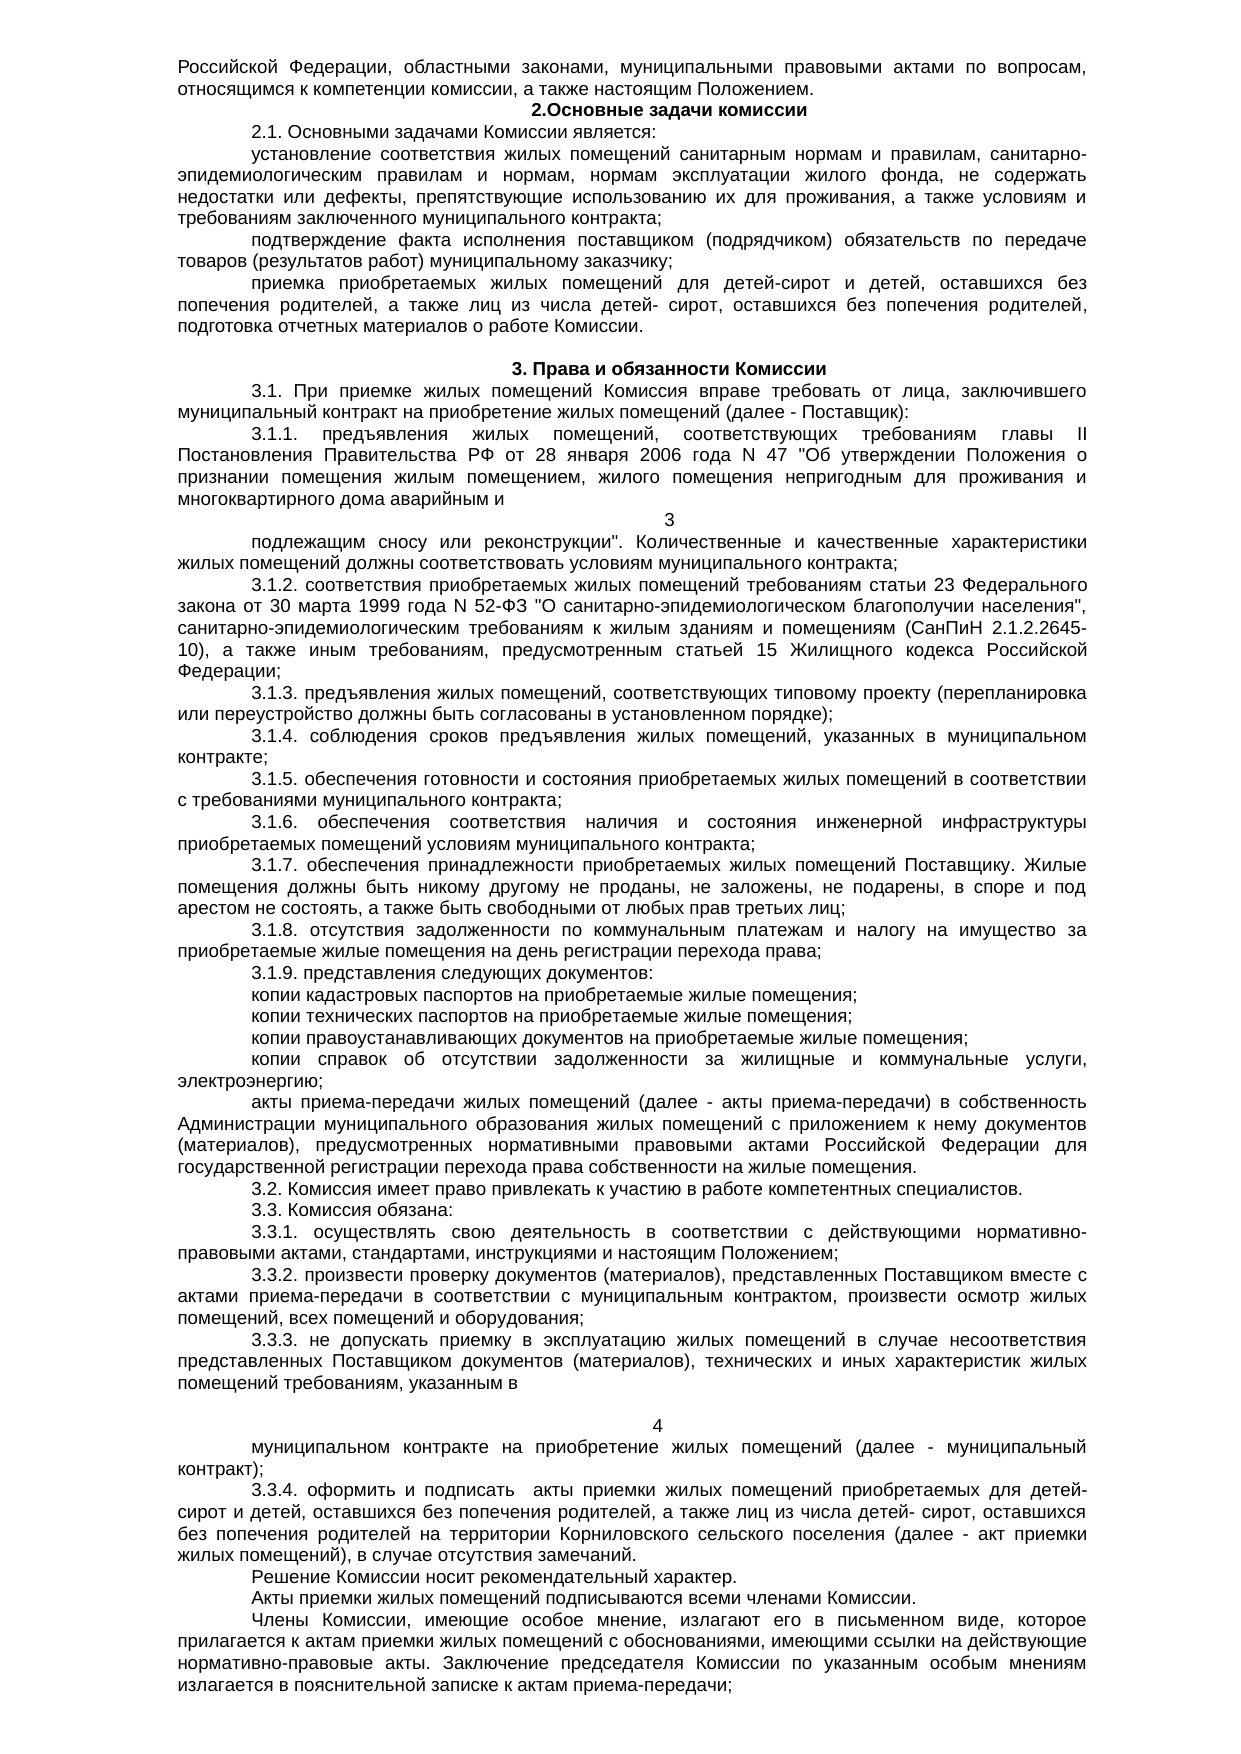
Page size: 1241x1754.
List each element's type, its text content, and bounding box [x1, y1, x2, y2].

text 3.1.8. отсутствия задолженности по коммунальным платежам и налогу на имущество за приобретаемые жилые помещения на день регистрации перехода права; [177, 919, 1087, 962]
text подлежащим сносу или реконструкции". Количественные и качественные характеристики жилых помещений должны соответствовать условиям муниципального контракта; [177, 531, 1087, 574]
text 3.3. Комиссия обязана: [177, 1199, 1087, 1221]
text 2.Основные задачи комиссии [177, 99, 1087, 121]
text акты приема-передачи жилых помещений (далее - акты приема-передачи) в собственность Администрации муниципального образования жилых помещений с приложением к нему документов (материалов), предусмотренных нормативными правовыми актами Российской Федерации для государственной регистрации перехода права собственности на жилые помещения. [177, 1091, 1087, 1177]
text установление соответствия жилых помещений санитарным нормам и правилам, санитарно-эпидемиологическим правилам и нормам, нормам эксплуатации жилого фонда, не содержать недостатки или дефекты, препятствующие использованию их для проживания, а также условиям и требованиям заключенного муниципального контракта; [177, 142, 1087, 229]
text 3.2. Комиссия имеет право привлекать к участию в работе компетентных специалистов. [177, 1177, 1087, 1199]
text 3.1.9. представления следующих документов: [177, 962, 1087, 983]
text подтверждение факта исполнения поставщиком (подрядчиком) обязательств по передаче товаров (результатов работ) муниципальному заказчику; [177, 229, 1087, 272]
text 3.1.2. соответствия приобретаемых жилых помещений требованиям статьи 23 Федерального закона от 30 марта 1999 года N 52-ФЗ "О санитарно-эпидемиологическом благополучии населения", санитарно-эпидемиологическим требованиям к жилым зданиям и помещениям (СанПиН 2.1.2.2645-10), а также иным требованиям, предусмотренным статьей 15 Жилищного кодекса Российской Федерации; [177, 574, 1087, 681]
text 3.3.3. не допускать приемку в эксплуатацию жилых помещений в случае несоответствия представленных Поставщиком документов (материалов), технических и иных характеристик жилых помещений требованиям, указанным в [177, 1328, 1087, 1393]
text 3.1. При приемке жилых помещений Комиссия вправе требовать от лица, заключившего муниципальный контракт на приобретение жилых помещений (далее - Поставщик): [177, 379, 1087, 423]
text Члены Комиссии, имеющие особое мнение, излагают его в письменном виде, которое прилагается к актам приемки жилых помещений с обоснованиями, имеющими ссылки на действующие нормативно-правовые акты. Заключение председателя Комиссии по указанным особым мнениям излагается в пояснительной записке к актам приема-передачи; [177, 1609, 1087, 1695]
text 3.3.1. осуществлять свою деятельность в соответствии с действующими нормативно-правовыми актами, стандартами, инструкциями и настоящим Положением; [177, 1221, 1087, 1264]
text 3.3.4. оформить и подписать акты приемки жилых помещений приобретаемых для детей-сирот и детей, оставшихся без попечения родителей, а также лиц из числа детей- сирот, оставшихся без попечения родителей на территории Корниловского сельского поселения (далее - акт приемки жилых помещений), в случае отсутствия замечаний. [177, 1479, 1087, 1566]
text 3.1.1. предъявления жилых помещений, соответствующих требованиям главы II Постановления Правительства РФ от 28 января 2006 года N 47 "Об утверждении Положения о признании помещения жилым помещением, жилого помещения непригодным для проживания и многоквартирного дома аварийным и [177, 423, 1087, 509]
text копии правоустанавливающих документов на приобретаемые жилые помещения; [177, 1026, 1087, 1048]
text 3.1.3. предъявления жилых помещений, соответствующих типовому проекту (перепланировка или переустройство должны быть согласованы в установленном порядке); [177, 681, 1087, 724]
text копии кадастровых паспортов на приобретаемые жилые помещения; [177, 983, 1087, 1005]
text 3.1.7. обеспечения принадлежности приобретаемых жилых помещений Поставщику. Жилые помещения должны быть никому другому не проданы, не заложены, не подарены, в споре и под арестом не состоять, а также быть свободными от любых прав третьих лиц; [177, 854, 1087, 919]
text 3. Права и обязанности Комиссии [177, 358, 1087, 379]
text 3.1.4. соблюдения сроков предъявления жилых помещений, указанных в муниципальном контракте; [177, 724, 1087, 768]
text копии справок об отсутствии задолженности за жилищные и коммунальные услуги, электроэнергию; [177, 1048, 1087, 1091]
text приемка приобретаемых жилых помещений для детей-сирот и детей, оставшихся без попечения родителей, а также лиц из числа детей- сирот, оставшихся без попечения родителей, подготовка отчетных материалов о работе Комиссии. [177, 272, 1087, 336]
text 4 [177, 1414, 1087, 1436]
text Решение Комиссии носит рекомендательный характер. [177, 1566, 1087, 1587]
text муниципальном контракте на приобретение жилых помещений (далее - муниципальный контракт); [177, 1436, 1087, 1479]
text 3.1.5. обеспечения готовности и состояния приобретаемых жилых помещений в соответствии с требованиями муниципального контракта; [177, 768, 1087, 811]
text 3.1.6. обеспечения соответствия наличия и состояния инженерной инфраструктуры приобретаемых помещений условиям муниципального контракта; [177, 811, 1087, 854]
text Акты приемки жилых помещений подписываются всеми членами Комиссии. [177, 1587, 1087, 1609]
text 2.1. Основными задачами Комиссии является: [177, 121, 1087, 142]
text 3.3.2. произвести проверку документов (материалов), представленных Поставщиком вместе с актами приема-передачи в соответствии с муниципальным контрактом, произвести осмотр жилых помещений, всех помещений и оборудования; [177, 1264, 1087, 1328]
text копии технических паспортов на приобретаемые жилые помещения; [177, 1005, 1087, 1026]
text 3 [177, 509, 1087, 531]
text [177, 56, 1087, 99]
